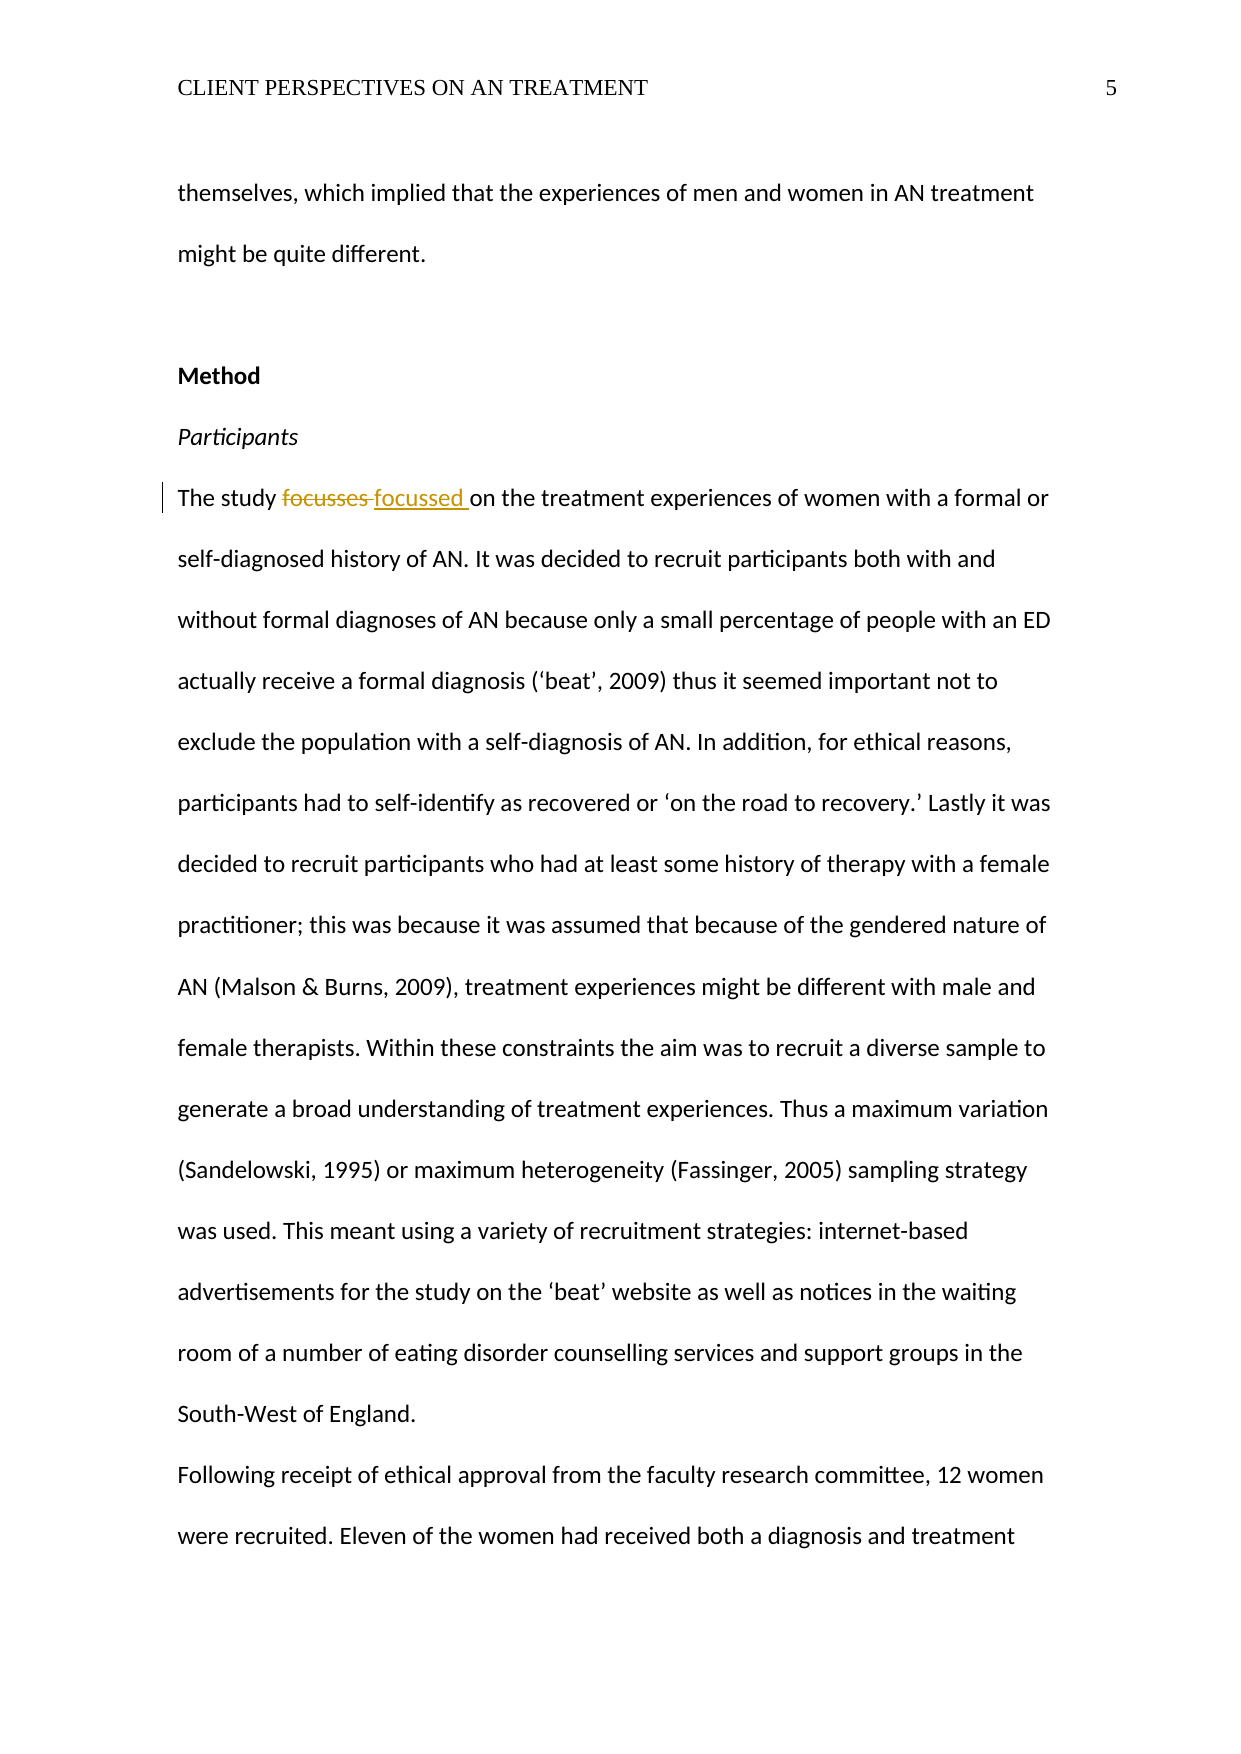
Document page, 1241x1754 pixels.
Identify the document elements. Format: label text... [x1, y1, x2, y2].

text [177, 1459, 1063, 1551]
text Participants [177, 421, 1063, 452]
text The study on the treatment experiences of women with a formal or self-diagnosed history of AN. It was decided to recruit participants both with and without formal diagnoses of AN because only a small percentage of people with an ED actually receive a formal diagnosis (‘beat’, 2009) thus it seemed important not to exclude the population with a self-diagnosis of AN. In addition, for ethical reasons, participants had to self-identify as recovered or ‘on the road to recovery.’ Lastly it was decided to recruit participants who had at least some history of therapy with a female practitioner; this was because it was assumed that because of the gendered nature of AN (Malson & Burns, 2009), treatment experiences might be different with male and female therapists. Within these constraints the aim was to recruit a diverse sample to generate a broad understanding of treatment experiences. Thus a maximum variation (Sandelowski, 1995) or maximum heterogeneity (Fassinger, 2005) sampling strategy was used. This meant using a variety of recruitment strategies: internet-based advertisements for the study on the ‘beat’ website as well as notices in the waiting room of a number of eating disorder counselling services and support groups in the South-West of England. [177, 482, 1063, 1428]
text Method [177, 360, 1063, 391]
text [177, 177, 1063, 269]
